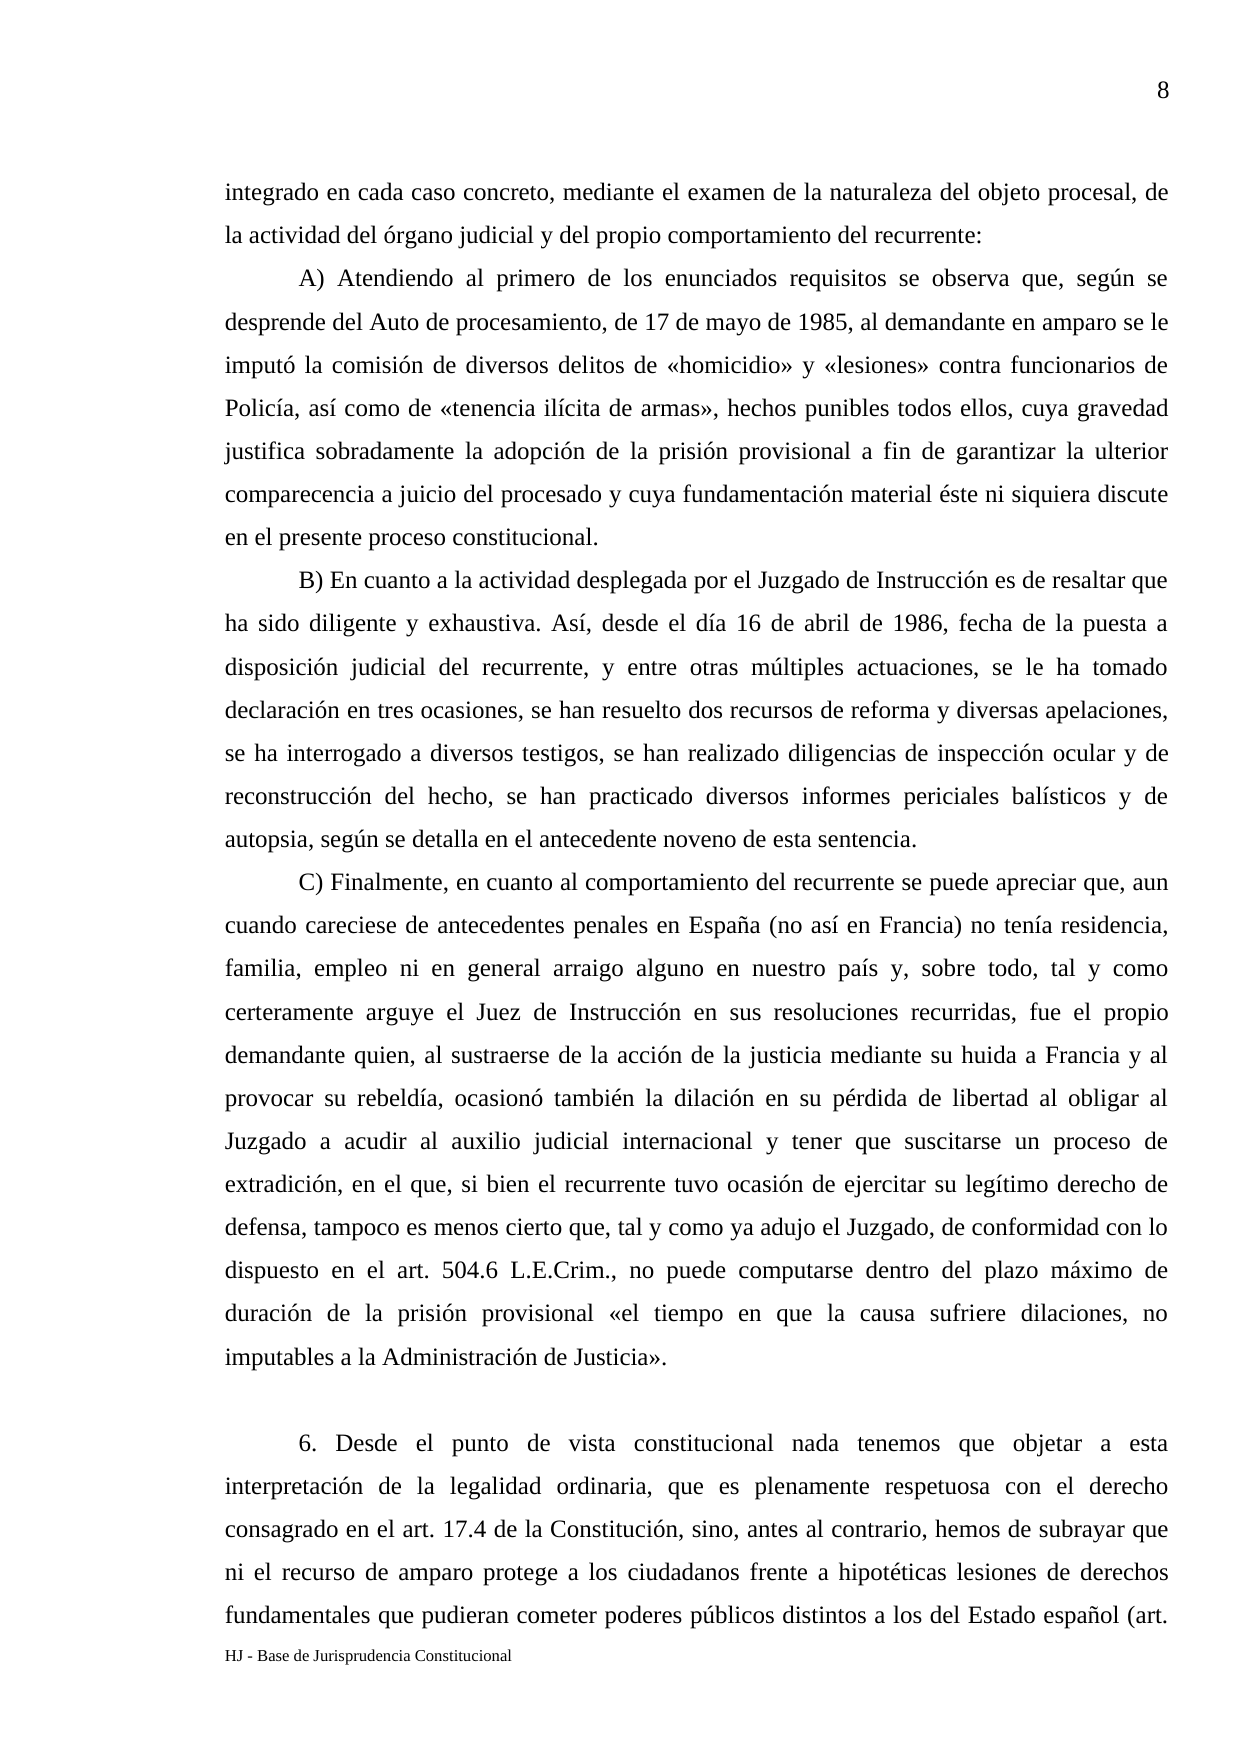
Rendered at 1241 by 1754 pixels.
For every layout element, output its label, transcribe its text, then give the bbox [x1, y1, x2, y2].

text C) Finalmente, en cuanto al comportamiento del recurrente se puede apreciar que, aun cuando careciese de antecedentes penales en España (no así en Francia) no tenía residencia, familia, empleo ni en general arraigo alguno en nuestro país y, sobre todo, tal y como certeramente arguye el Juez de Instrucción en sus resoluciones recurridas, fue el propio demandante quien, al sustraerse de la acción de la justicia mediante su huida a Francia y al provocar su rebeldía, ocasionó también la dilación en su pérdida de libertad al obligar al Juzgado a acudir al auxilio judicial internacional y tener que suscitarse un proceso de extradición, en el que, si bien el recurrente tuvo ocasión de ejercitar su legítimo derecho de defensa, tampoco es menos cierto que, tal y como ya adujo el Juzgado, de conformidad con lo dispuesto en el art. 504.6 L.E.Crim., no puede computarse dentro del plazo máximo de duración de la prisión provisional «el tiempo en que la causa sufriere dilaciones, no imputables a la Administración de Justicia». [224, 867, 1169, 1370]
text A) Atendiendo al primero de los enunciados requisitos se observa que, según se desprende del Auto de procesamiento, de 17 de mayo de 1985, al demandante en amparo se le imputó la comisión de diversos delitos de «homicidio» y «lesiones» contra funcionarios de Policía, así como de «tenencia ilícita de armas», hechos punibles todos ellos, cuya gravedad justifica sobradamente la adopción de la prisión provisional a fin de garantizar la ulterior comparecencia a juicio del procesado y cuya fundamentación material éste ni siquiera discute en el presente proceso constitucional. [224, 263, 1169, 551]
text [224, 1428, 1169, 1629]
text B) En cuanto a la actividad desplegada por el Juzgado de Instrucción es de resaltar que ha sido diligente y exhaustiva. Así, desde el día 16 de abril de 1986, fecha de la puesta a disposición judicial del recurrente, y entre otras múltiples actuaciones, se le ha tomado declaración en tres ocasiones, se han resuelto dos recursos de reforma y diversas apelaciones, se ha interrogado a diversos testigos, se han realizado diligencias de inspección ocular y de reconstrucción del hecho, se han practicado diversos informes periciales balísticos y de autopsia, según se detalla en el antecedente noveno de esta sentencia. [224, 565, 1169, 853]
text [224, 177, 1169, 249]
